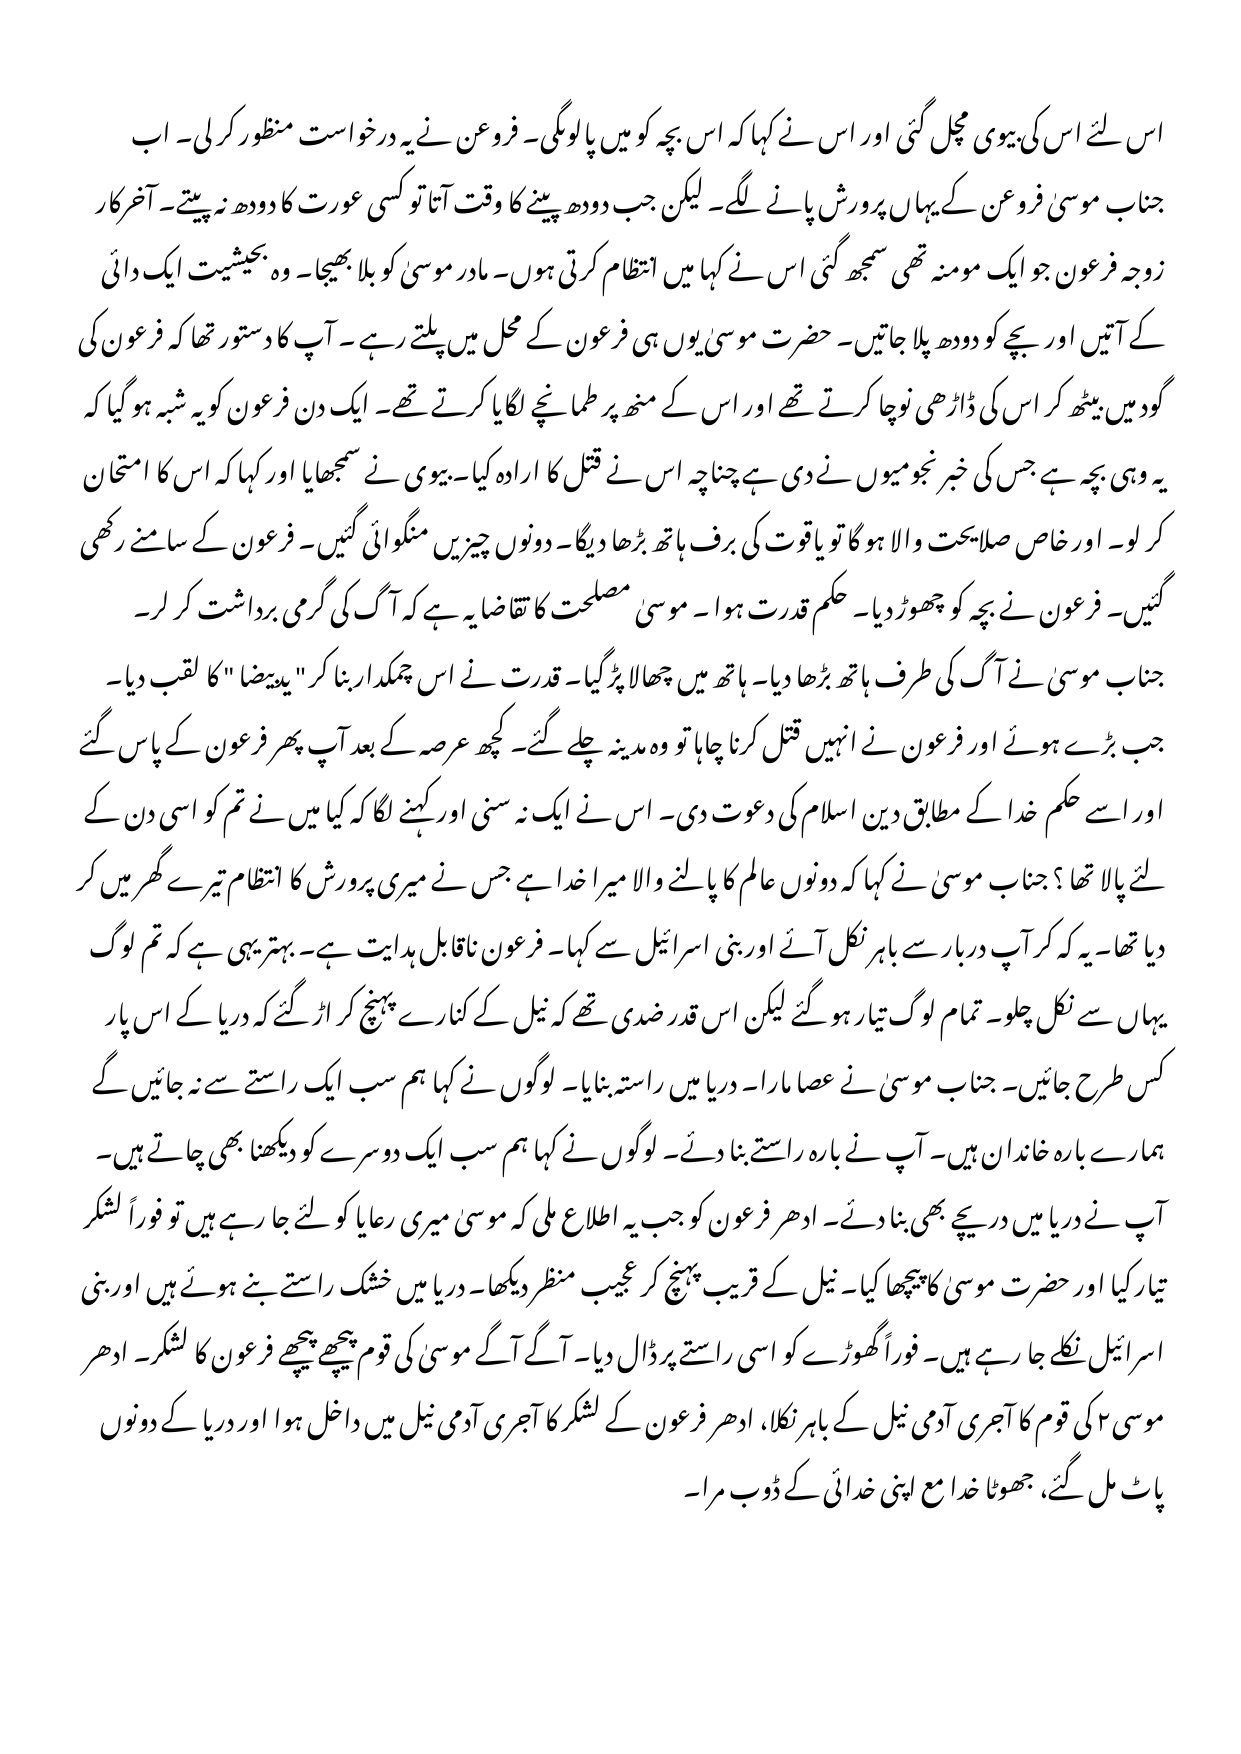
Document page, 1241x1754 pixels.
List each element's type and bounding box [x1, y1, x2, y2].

text [75, 94, 1165, 1516]
